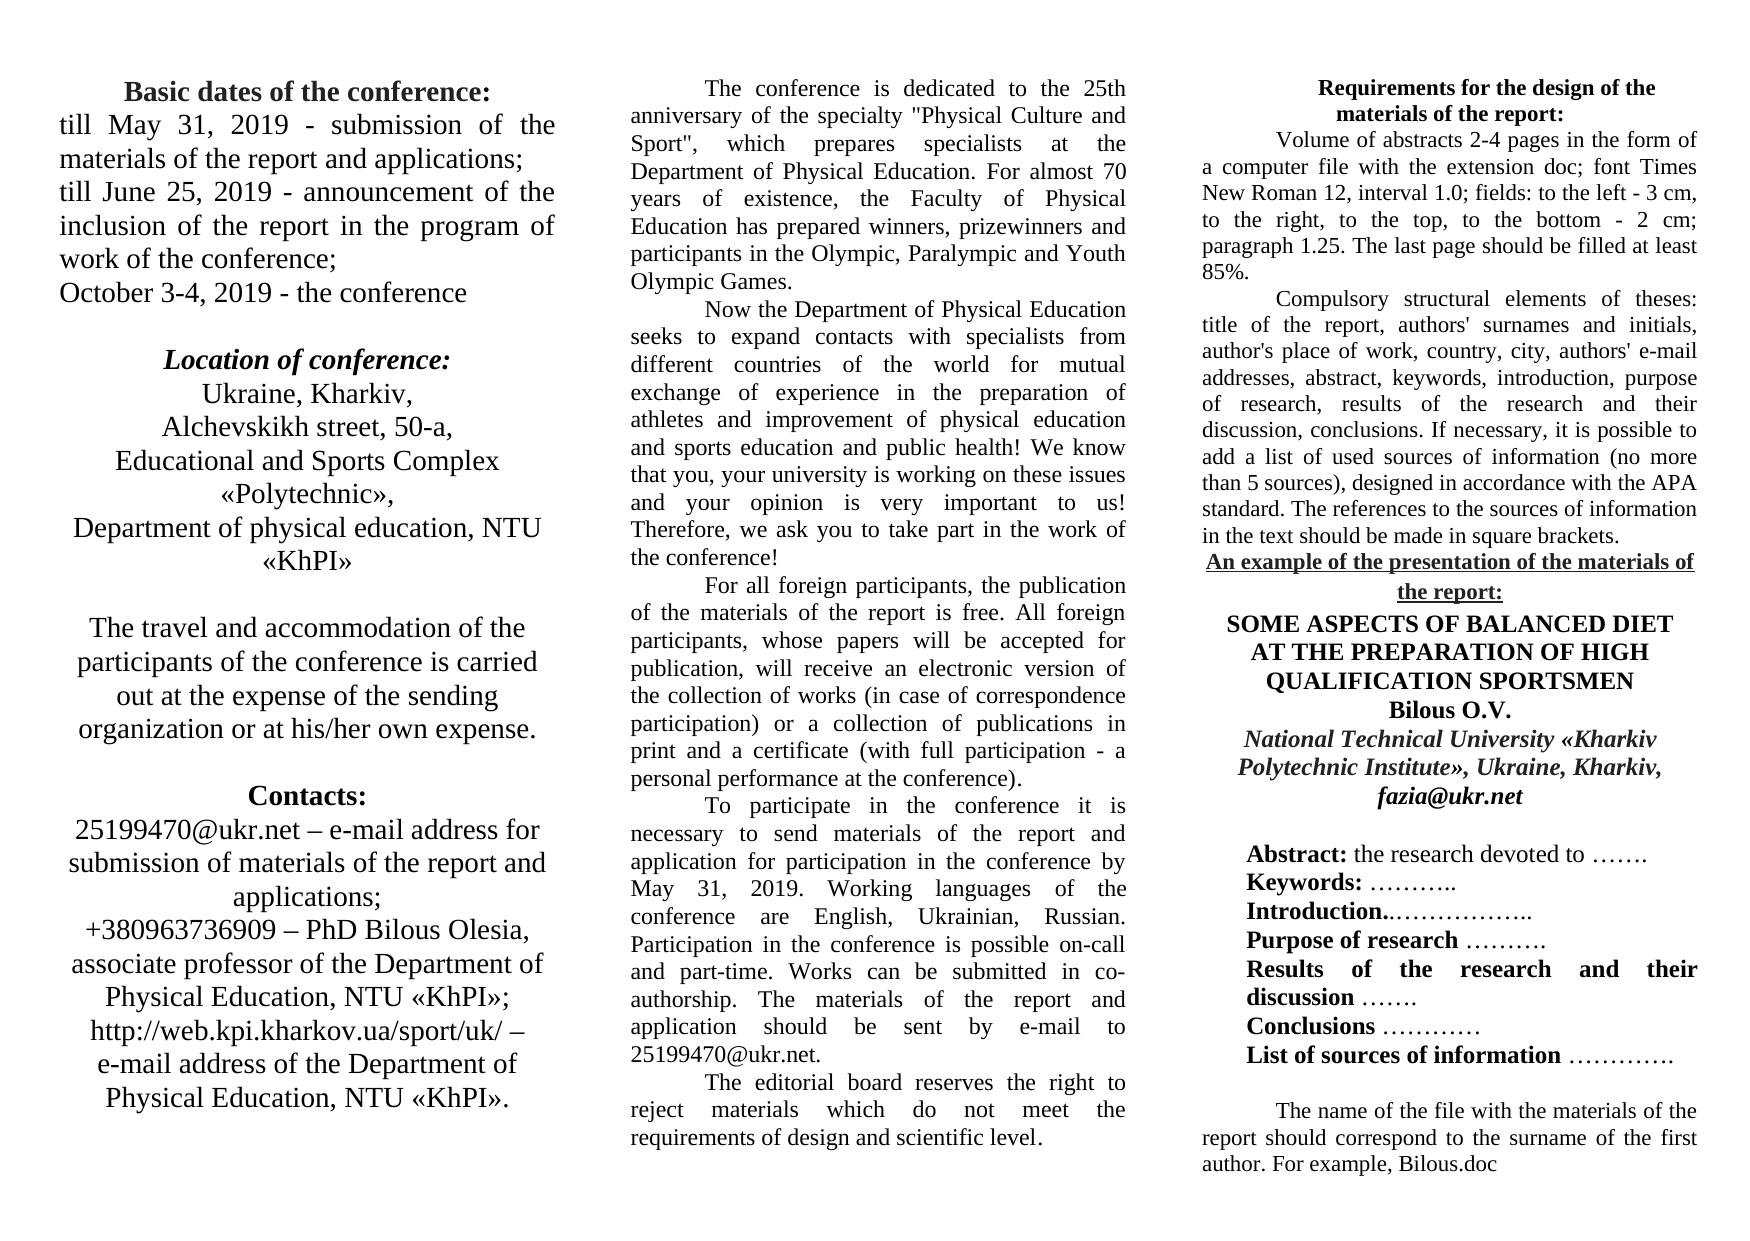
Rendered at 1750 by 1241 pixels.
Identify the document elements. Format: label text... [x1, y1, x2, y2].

text October 3-4, 2019 - the conference [59, 275, 555, 309]
text AT THE PREPARATION OF HIGH QUALIFICATION SPORTSMEN [1202, 637, 1698, 695]
text An example of the presentation of the materials of the report: [1202, 548, 1698, 605]
text Contacts: [59, 778, 555, 812]
text The conference is dedicated to the 25th anniversary of the specialty "Physical Culture and Sport", which prepares specialists at the Department of Physical Education. For almost 70 years of existence, the Faculty of Physical Education has prepared winners, prizewinners and participants in the Olympic, Paralympic and Youth Olympic Games. [630, 74, 1127, 295]
text Conclusions ………… [1246, 1011, 1698, 1040]
text Keywords: ……….. [1246, 867, 1698, 896]
text Ukraine, Kharkiv, [59, 376, 555, 409]
text Requirements for the design of the materials of the report: [1202, 74, 1698, 127]
text SOME ASPECTS OF BALANCED DIET [1202, 609, 1698, 637]
text The travel and accommodation of the participants of the conference is carried out at the expense of the sending organization or at his/her own expense. [59, 611, 555, 745]
text The editorial board reserves the right to reject materials which do not meet the requirements of design and scientific level. [630, 1068, 1127, 1150]
text +380963736909 – PhD Bilous Olesia, associate professor of the Department of Physical Education, NTU «KhPI»; [59, 912, 555, 1013]
text National Technical University «Kharkiv Polytechnic Institute», Ukraine, Kharkiv, fazia@ukr.net [1202, 724, 1698, 810]
text 25199470@ukr.net – e-mail address for submission of materials of the report and applications; [59, 812, 555, 912]
text Volume of abstracts 2-4 pages in the form of a computer file with the extension doc; font Times New Roman 12, interval 1.0; fields: to the left - 3 cm, to the right, to the top, to the bottom - 2 cm; paragraph 1.25. The last page should be filled at least 85%. [1202, 127, 1698, 285]
text e-mail address of the Department of Physical Education, NTU «KhPI». [59, 1047, 555, 1114]
text Alchevskikh street, 50-a, [59, 409, 555, 443]
text Location of conference: [59, 342, 555, 376]
text For all foreign participants, the publication of the materials of the report is free. All foreign participants, whose papers will be accepted for publication, will receive an electronic version of the collection of works (in case of correspondence participation) or a collection of publications in print and a certificate (with full participation - a personal performance at the conference). [630, 571, 1127, 792]
text till June 25, 2019 - announcement of the inclusion of the report in the program of work of the conference; [59, 174, 555, 275]
text Department of physical education, NTU «KhPI» [59, 510, 555, 577]
text The name of the file with the materials of the report should correspond to the surname of the first author. For example, Bilous.doc [1202, 1097, 1698, 1176]
text Basic dates of the conference: [59, 74, 555, 107]
text Now the Department of Physical Education seeks to expand contacts with specialists from different countries of the world for mutual exchange of experience in the preparation of athletes and improvement of physical education and sports education and public health! We know that you, your university is working on these issues and your opinion is very important to us! Therefore, we ask you to take part in the work of the conference! [630, 295, 1127, 571]
text Bilous О.V. [1202, 695, 1698, 724]
text http://web.kpi.kharkov.ua/sport/uk/ – [59, 1013, 555, 1047]
text Educational and Sports Complex «Polytechnic», [59, 443, 555, 510]
text Compulsory structural elements of theses: title of the report, authors' surnames and initials, author's place of work, country, city, authors' e-mail addresses, abstract, keywords, introduction, purpose of research, results of the research and their discussion, conclusions. If necessary, it is possible to add a list of used sources of information (no more than 5 sources), designed in accordance with the APA standard. The references to the sources of information in the text should be made in square brackets. [1202, 285, 1698, 548]
text Introduction..…………….. [1246, 896, 1698, 925]
text To participate in the conference it is necessary to send materials of the report and application for participation in the conference by May 31, 2019. Working languages ​​of the conference are English, Ukrainian, Russian. Participation in the conference is possible on-call and part-time. Works can be submitted in co-authorship. The materials of the report and application should be sent by e-mail to 25199470@ukr.net. [630, 792, 1127, 1068]
text till May 31, 2019 - submission of the materials of the report and applications; [59, 107, 555, 174]
text Abstract: the research devoted to ……. [1246, 839, 1698, 867]
text Purpose of research ………. [1246, 925, 1698, 954]
text List of sources of information …………. [1246, 1040, 1698, 1069]
text Results of the research and their discussion ……. [1246, 954, 1698, 1011]
